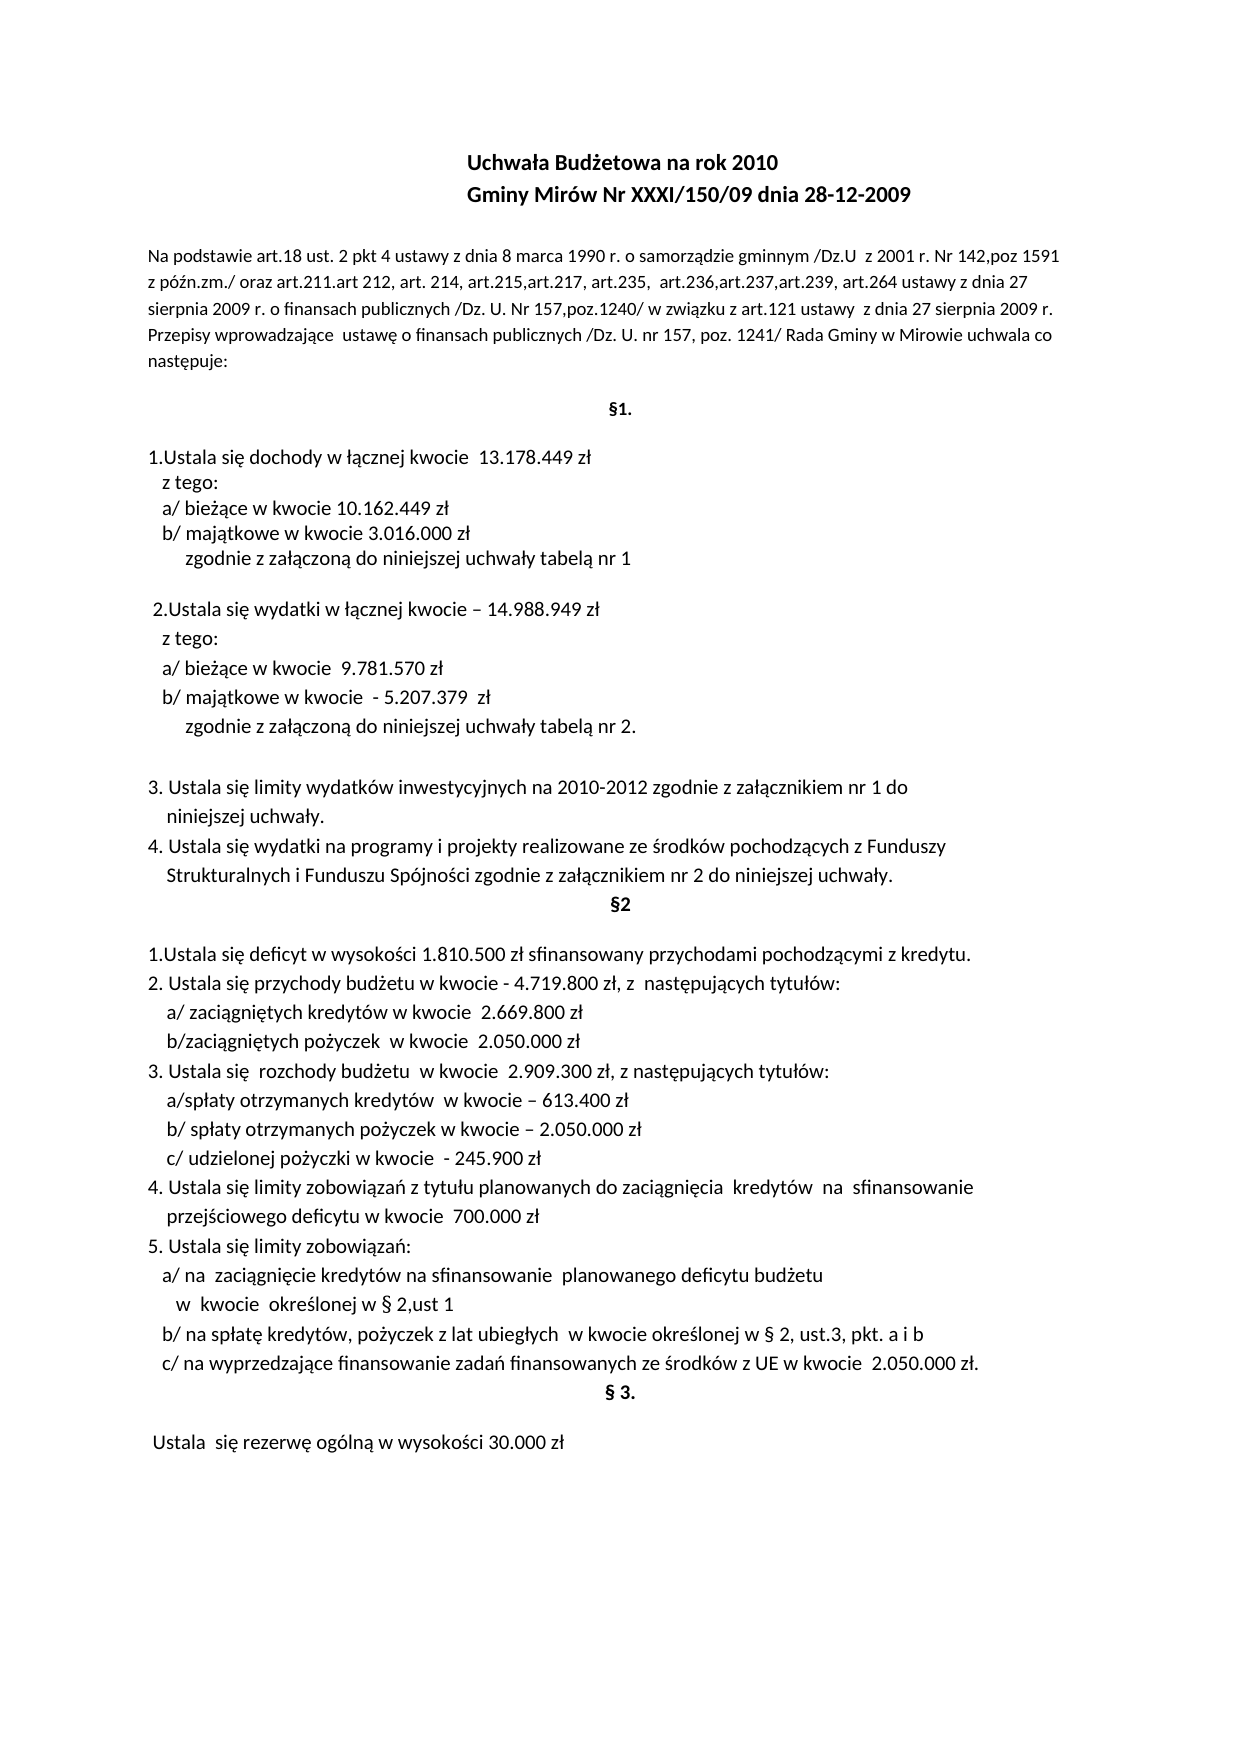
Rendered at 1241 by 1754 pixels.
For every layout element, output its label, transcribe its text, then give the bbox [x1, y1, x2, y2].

text b/ na spłatę kredytów, pożyczek z lat ubiegłych w kwocie określonej w § 2, ust.3, pkt. a i b [148, 1321, 1093, 1346]
text Ustala się rezerwę ogólną w wysokości 30.000 zł [148, 1429, 1093, 1454]
text Na podstawie art.18 ust. 2 pkt 4 ustawy z dnia 8 marca 1990 r. o samorządzie gminnym /Dz.U z 2001 r. Nr 142,poz 1591 z późn.zm./ oraz art.211.art 212, art. 214, art.215,art.217, art.235, art.236,art.237,art.239, art.264 ustawy z dnia 27 sierpnia 2009 r. o finansach publicznych /Dz. U. Nr 157,poz.1240/ w związku z art.121 ustawy z dnia 27 sierpnia 2009 r. Przepisy wprowadzające ustawę o finansach publicznych /Dz. U. nr 157, poz. 1241/ Rada Gminy w Mirowie uchwala co następuje: [148, 244, 1093, 372]
text §1. [148, 397, 1093, 420]
text c/ na wyprzedzające finansowanie zadań finansowanych ze środków z UE w kwocie 2.050.000 zł. [148, 1350, 1093, 1375]
text zgodnie z załączoną do niniejszej uchwały tabelą nr 1 [148, 546, 1093, 571]
text c/ udzielonej pożyczki w kwocie - 245.900 zł [148, 1145, 1093, 1171]
text b/zaciągniętych pożyczek w kwocie 2.050.000 zł [148, 1029, 1093, 1054]
text z tego: [148, 469, 1093, 495]
text § 3. [148, 1379, 1093, 1404]
text b/ majątkowe w kwocie 3.016.000 zł [148, 520, 1093, 546]
text 3. Ustala się limity wydatków inwestycyjnych na 2010-2012 zgodnie z załącznikiem nr 1 do [148, 774, 1093, 800]
text 4. Ustala się wydatki na programy i projekty realizowane ze środków pochodzących z Funduszy [148, 833, 1093, 858]
text a/ na zaciągnięcie kredytów na sfinansowanie planowanego deficytu budżetu [148, 1262, 1093, 1287]
text a/ bieżące w kwocie 10.162.449 zł [148, 495, 1093, 520]
text niniejszej uchwały. [148, 804, 1093, 829]
text b/ spłaty otrzymanych pożyczek w kwocie – 2.050.000 zł [148, 1116, 1093, 1142]
text 1.Ustala się dochody w łącznej kwocie 13.178.449 zł [148, 444, 1093, 469]
text 1.Ustala się deficyt w wysokości 1.810.500 zł sfinansowany przychodami pochodzącymi z kredytu. [148, 941, 1093, 967]
text 4. Ustala się limity zobowiązań z tytułu planowanych do zaciągnięcia kredytów na sfinansowanie [148, 1174, 1093, 1200]
text 2.Ustala się wydatki w łącznej kwocie – 14.988.949 zł [148, 596, 1093, 622]
text §2 [148, 891, 1093, 917]
text a/ zaciągniętych kredytów w kwocie 2.669.800 zł [148, 999, 1093, 1025]
text Gminy Mirów Nr XXXI/150/09 dnia 28-12-2009 [148, 180, 1093, 208]
text Uchwała Budżetowa na rok 2010 [148, 148, 1093, 176]
text zgodnie z załączoną do niniejszej uchwały tabelą nr 2. [148, 713, 1093, 738]
text w kwocie określonej w § 2,ust 1 [148, 1291, 1093, 1317]
text przejściowego deficytu w kwocie 700.000 zł [148, 1204, 1093, 1229]
text 5. Ustala się limity zobowiązań: [148, 1233, 1093, 1258]
text z tego: [148, 626, 1093, 651]
text 2. Ustala się przychody budżetu w kwocie - 4.719.800 zł, z następujących tytułów: [148, 970, 1093, 996]
text a/spłaty otrzymanych kredytów w kwocie – 613.400 zł [148, 1087, 1093, 1112]
text a/ bieżące w kwocie 9.781.570 zł [148, 655, 1093, 680]
text Strukturalnych i Funduszu Spójności zgodnie z załącznikiem nr 2 do niniejszej uchwały. [148, 862, 1093, 887]
text b/ majątkowe w kwocie - 5.207.379 zł [148, 684, 1093, 709]
text 3. Ustala się rozchody budżetu w kwocie 2.909.300 zł, z następujących tytułów: [148, 1058, 1093, 1083]
